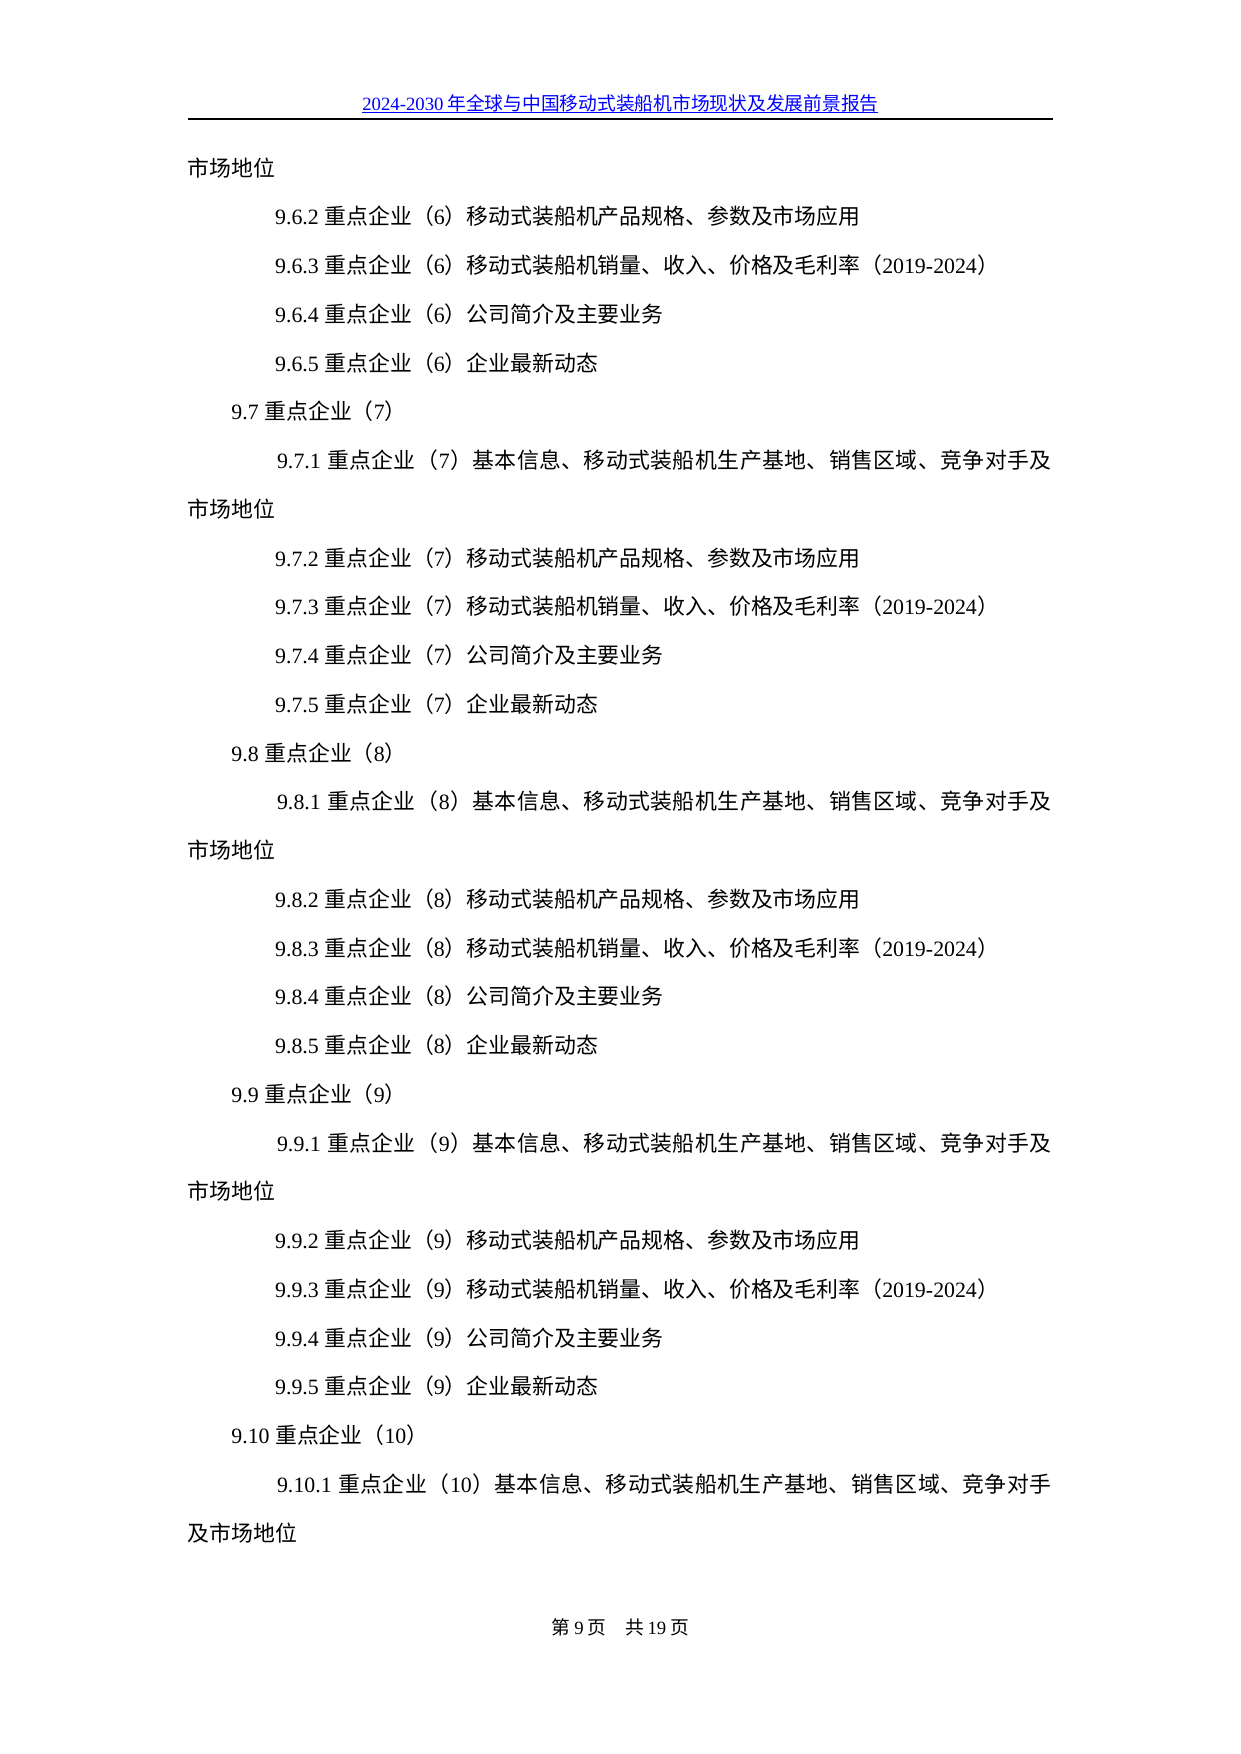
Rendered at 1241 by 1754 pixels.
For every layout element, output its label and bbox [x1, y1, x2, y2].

text [187, 150, 1053, 1548]
